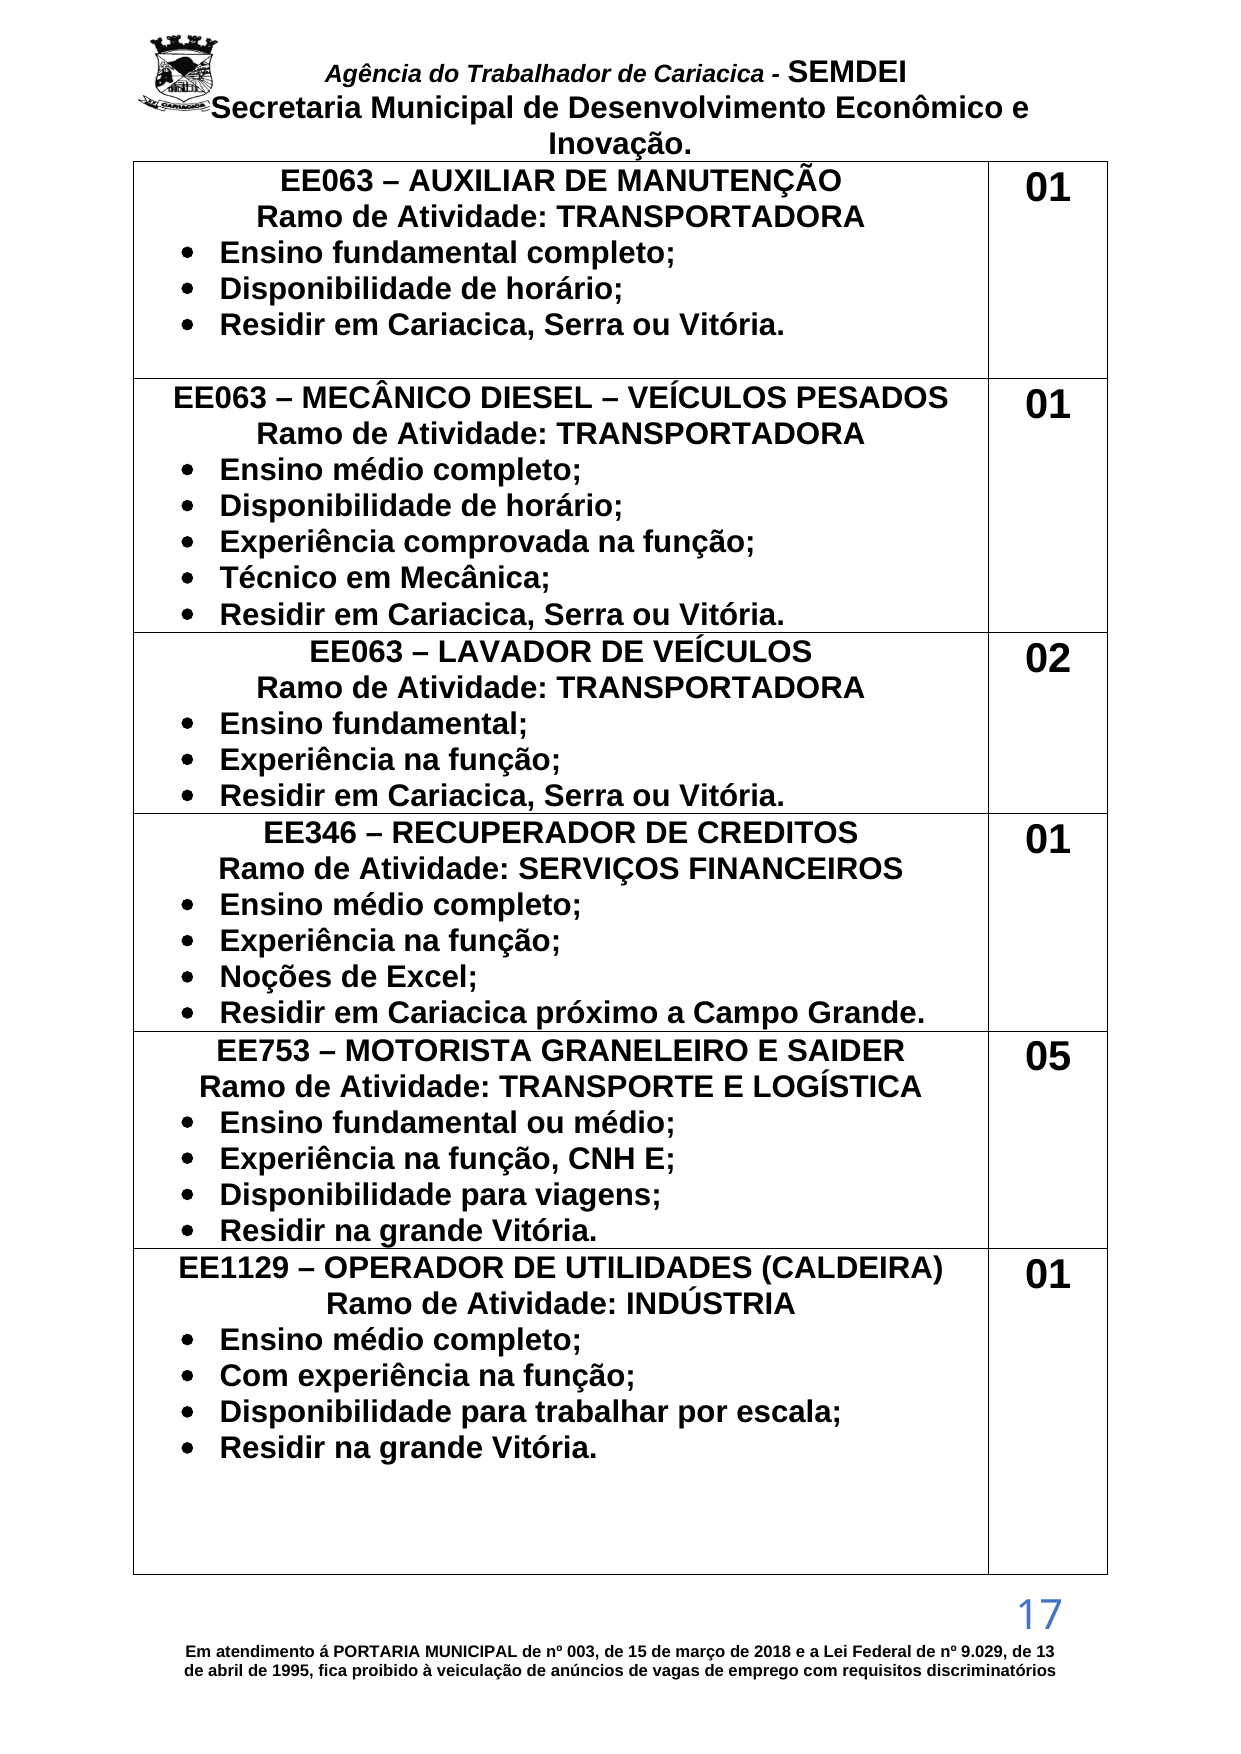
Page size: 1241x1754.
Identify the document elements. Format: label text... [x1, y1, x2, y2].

table_cell 01 [989, 814, 1107, 1031]
table_cell 01 [989, 379, 1107, 632]
table_cell EE1129 – OPERADOR DE UTILIDADES (CALDEIRA) Ramo de Atividade: INDÚSTRIA Ensino médio completo; Com experiência na função; Disponibilidade para trabalhar por escala; Residir na grande Vitória. [134, 1249, 988, 1573]
table_cell 01 [989, 162, 1107, 378]
table_cell EE063 – LAVADOR DE VEÍCULOS Ramo de Atividade: TRANSPORTADORA Ensino fundamental; Experiência na função; Residir em Cariacica, Serra ou Vitória. [134, 633, 988, 813]
table_cell 01 [989, 1249, 1107, 1573]
table_cell EE063 – MECÂNICO DIESEL – VEÍCULOS PESADOS Ramo de Atividade: TRANSPORTADORA Ensino médio completo; Disponibilidade de horário; Experiência comprovada na função; Técnico em Mecânica; Residir em Cariacica, Serra ou Vitória. [134, 379, 988, 632]
table_cell 02 [989, 633, 1107, 813]
table_cell 05 [989, 1032, 1107, 1248]
picture [134, 31, 237, 123]
table_cell EE346 – RECUPERADOR DE CREDITOS Ramo de Atividade: SERVIÇOS FINANCEIROS Ensino médio completo; Experiência na função; Noções de Excel; Residir em Cariacica próximo a Campo Grande. [134, 814, 988, 1031]
table_cell EE063 – AUXILIAR DE MANUTENÇÃO Ramo de Atividade: TRANSPORTADORA Ensino fundamental completo; Disponibilidade de horário; Residir em Cariacica, Serra ou Vitória. [134, 162, 988, 378]
table_cell EE753 – MOTORISTA GRANELEIRO E SAIDER Ramo de Atividade: TRANSPORTE E LOGÍSTICA Ensino fundamental ou médio; Experiência na função, CNH E; Disponibilidade para viagens; Residir na grande Vitória. [134, 1032, 988, 1248]
